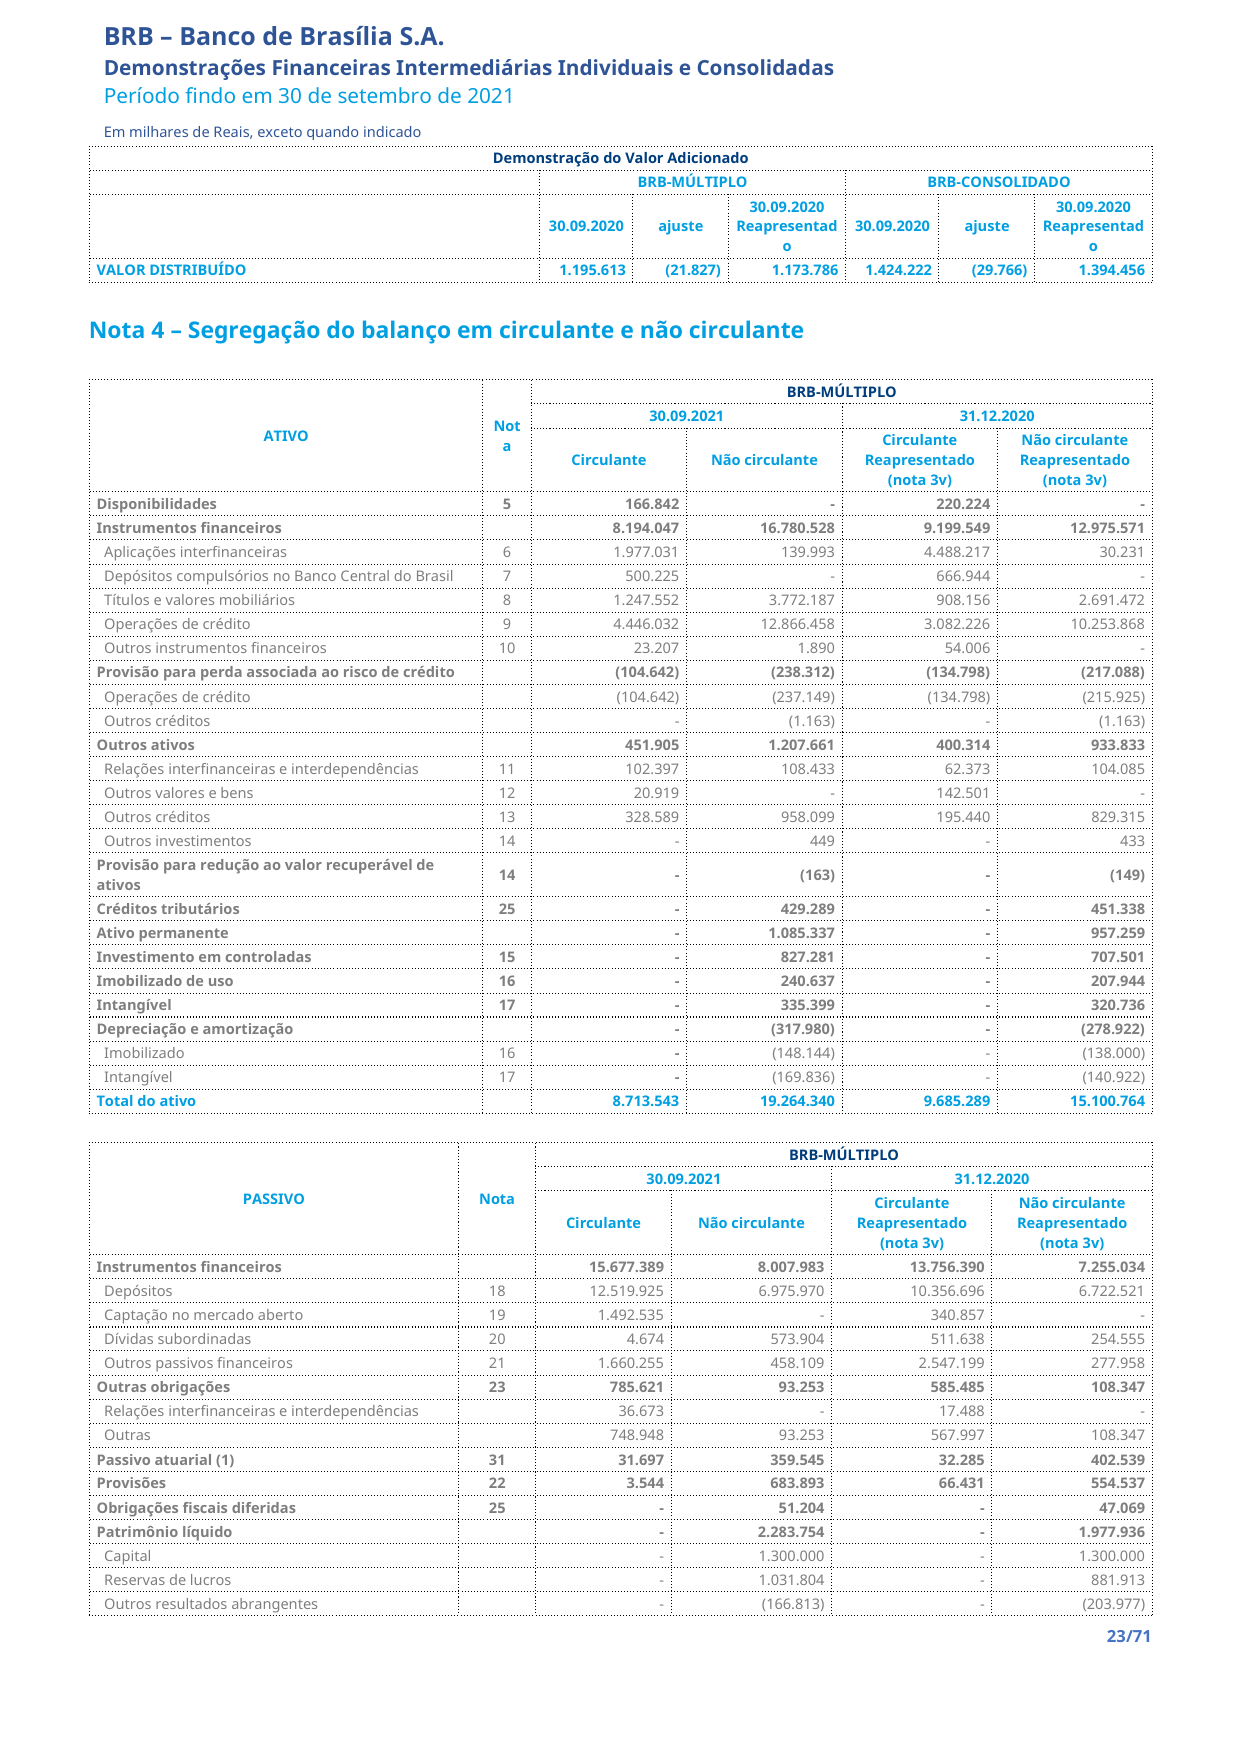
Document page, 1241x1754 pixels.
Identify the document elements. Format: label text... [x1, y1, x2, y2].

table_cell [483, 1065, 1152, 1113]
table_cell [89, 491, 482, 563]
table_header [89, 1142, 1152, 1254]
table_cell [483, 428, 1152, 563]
subtitle Nota 4 – Segregação do balanço em circulante e não circulante [89, 314, 1152, 345]
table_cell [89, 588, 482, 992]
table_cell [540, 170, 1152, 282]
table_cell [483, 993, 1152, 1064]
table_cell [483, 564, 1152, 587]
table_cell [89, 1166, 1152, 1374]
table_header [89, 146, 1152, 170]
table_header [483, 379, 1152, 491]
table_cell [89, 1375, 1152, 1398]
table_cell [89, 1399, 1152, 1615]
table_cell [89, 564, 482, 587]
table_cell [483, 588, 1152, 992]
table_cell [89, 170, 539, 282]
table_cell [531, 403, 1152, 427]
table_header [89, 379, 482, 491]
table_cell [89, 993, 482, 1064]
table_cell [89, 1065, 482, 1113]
